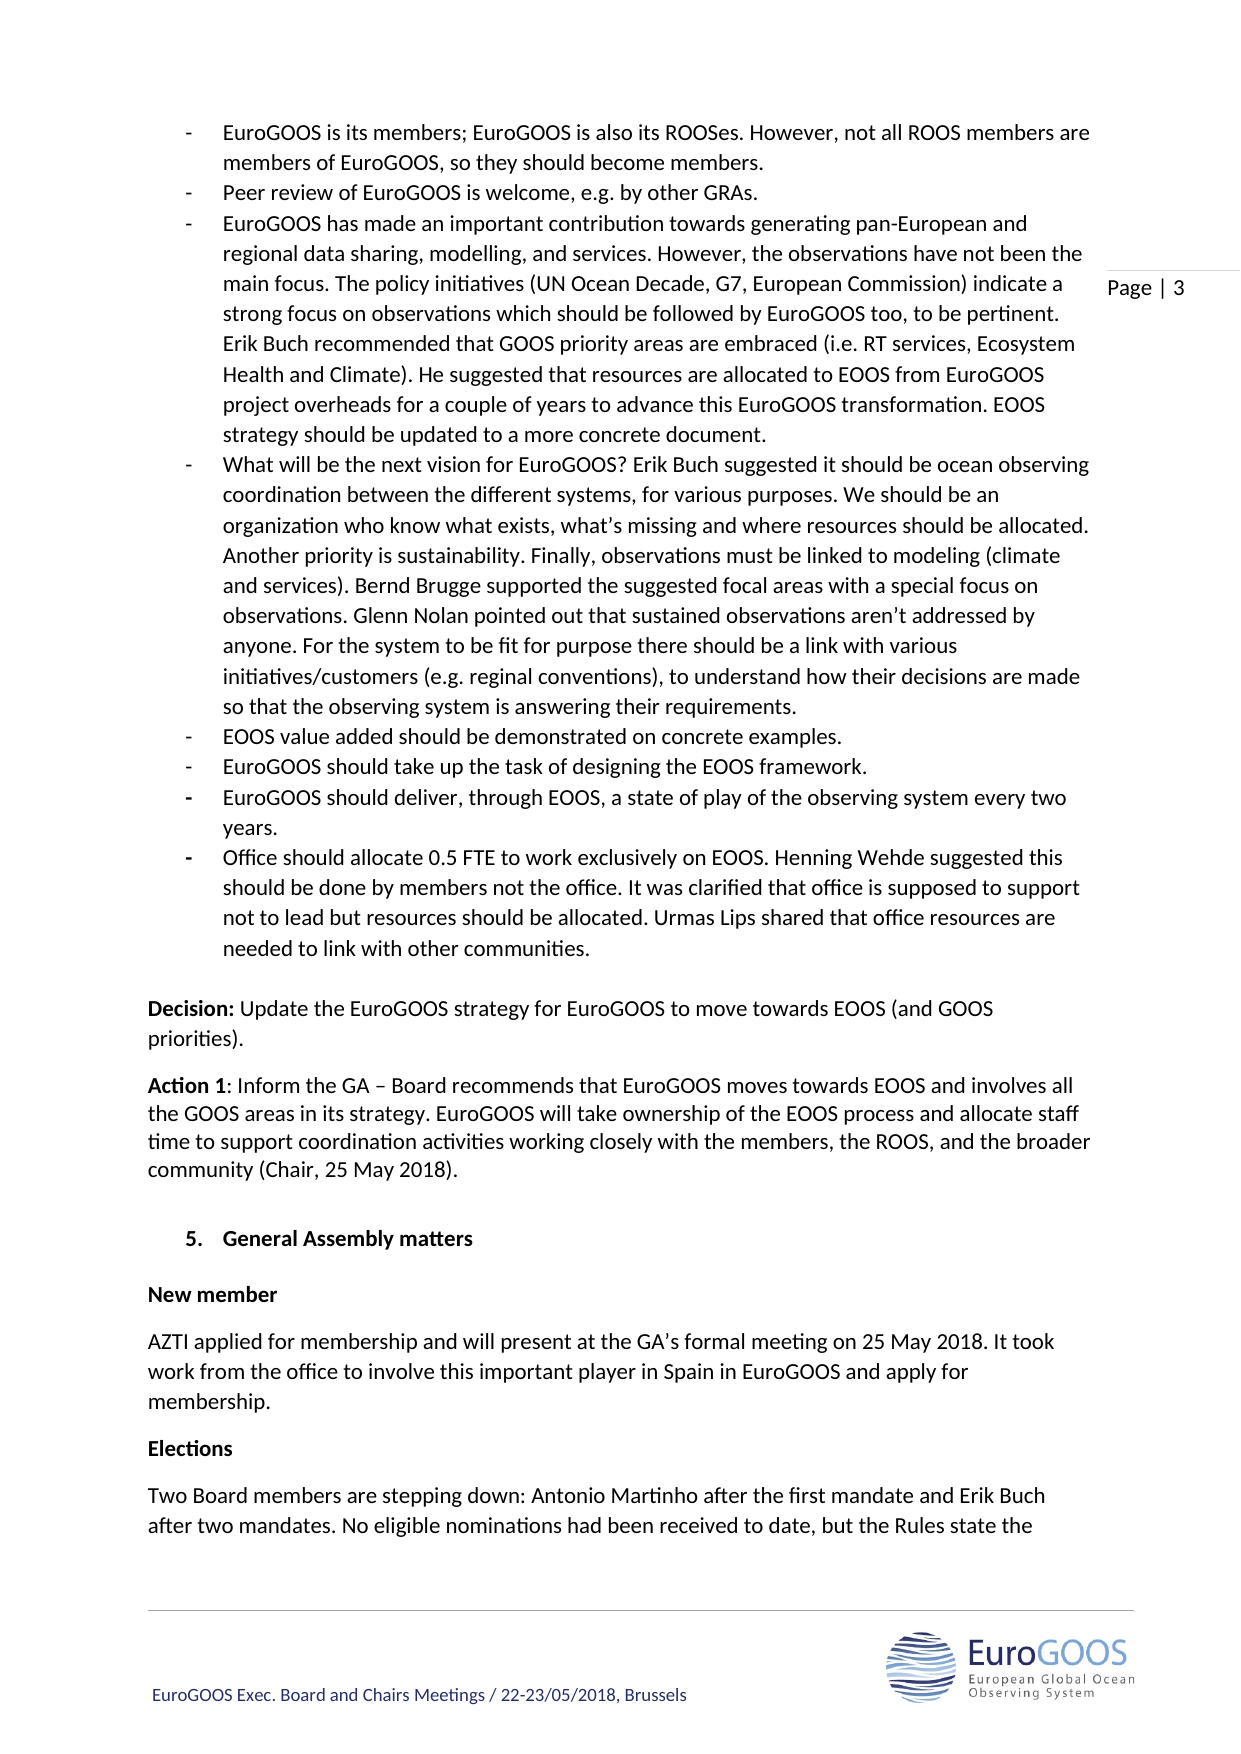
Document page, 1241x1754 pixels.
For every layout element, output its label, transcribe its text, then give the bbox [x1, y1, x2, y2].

list EuroGOOS has made an important contribution towards generating pan-European and regional data sharing, modelling, and services. However, the observations have not been the main focus. The policy initiatives (UN Ocean Decade, G7, European Commission) indicate a strong focus on observations which should be followed by EuroGOOS too, to be pertinent. Erik Buch recommended that GOOS priority areas are embraced (i.e. RT services, Ecosystem Health and Climate). He suggested that resources are allocated to EOOS from EuroGOOS project overheads for a couple of years to advance this EuroGOOS transformation. EOOS strategy should be updated to a more concrete document. [185, 209, 1093, 448]
list EOOS value added should be demonstrated on concrete examples. [185, 722, 1093, 750]
text New member [148, 1280, 1093, 1308]
list General Assembly matters [185, 1224, 1093, 1252]
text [148, 1481, 1093, 1539]
list Peer review of EuroGOOS is welcome, e.g. by other GRAs. [185, 178, 1093, 207]
list EuroGOOS should deliver, through EOOS, a state of play of the observing system every two years. [185, 783, 1093, 841]
list EuroGOOS is its members; EuroGOOS is also its ROOSes. However, not all ROOS members are members of EuroGOOS, so they should become members. [185, 118, 1093, 176]
picture [872, 1622, 1144, 1714]
list Office should allocate 0.5 FTE to work exclusively on EOOS. Henning Wehde suggested this should be done by members not the office. It was clarified that office is supposed to support not to lead but resources should be allocated. Urmas Lips shared that office resources are needed to link with other communities. [185, 843, 1093, 962]
list EuroGOOS should take up the task of designing the EOOS framework. [185, 752, 1093, 781]
text Action 1: Inform the GA – Board recommends that EuroGOOS moves towards EOOS and involves all the GOOS areas in its strategy. EuroGOOS will take ownership of the EOOS process and allocate staff time to support coordination activities working closely with the members, the ROOS, and the broader community (Chair, 25 May 2018). [148, 1071, 1093, 1183]
text Decision: Update the EuroGOOS strategy for EuroGOOS to move towards EOOS (and GOOS priorities). [148, 994, 1093, 1052]
text AZTI applied for membership and will present at the GA’s formal meeting on 25 May 2018. It took work from the office to involve this important player in Spain in EuroGOOS and apply for membership. [148, 1327, 1093, 1415]
list What will be the next vision for EuroGOOS? Erik Buch suggested it should be ocean observing coordination between the different systems, for various purposes. We should be an organization who know what exists, what’s missing and where resources should be allocated. Another priority is sustainability. Finally, observations must be linked to modeling (climate and services). Bernd Brugge supported the suggested focal areas with a special focus on observations. Glenn Nolan pointed out that sustained observations aren’t addressed by anyone. For the system to be fit for purpose there should be a link with various initiatives/customers (e.g. reginal conventions), to understand how their decisions are made so that the observing system is answering their requirements. [185, 450, 1093, 720]
text Elections [148, 1434, 1093, 1462]
